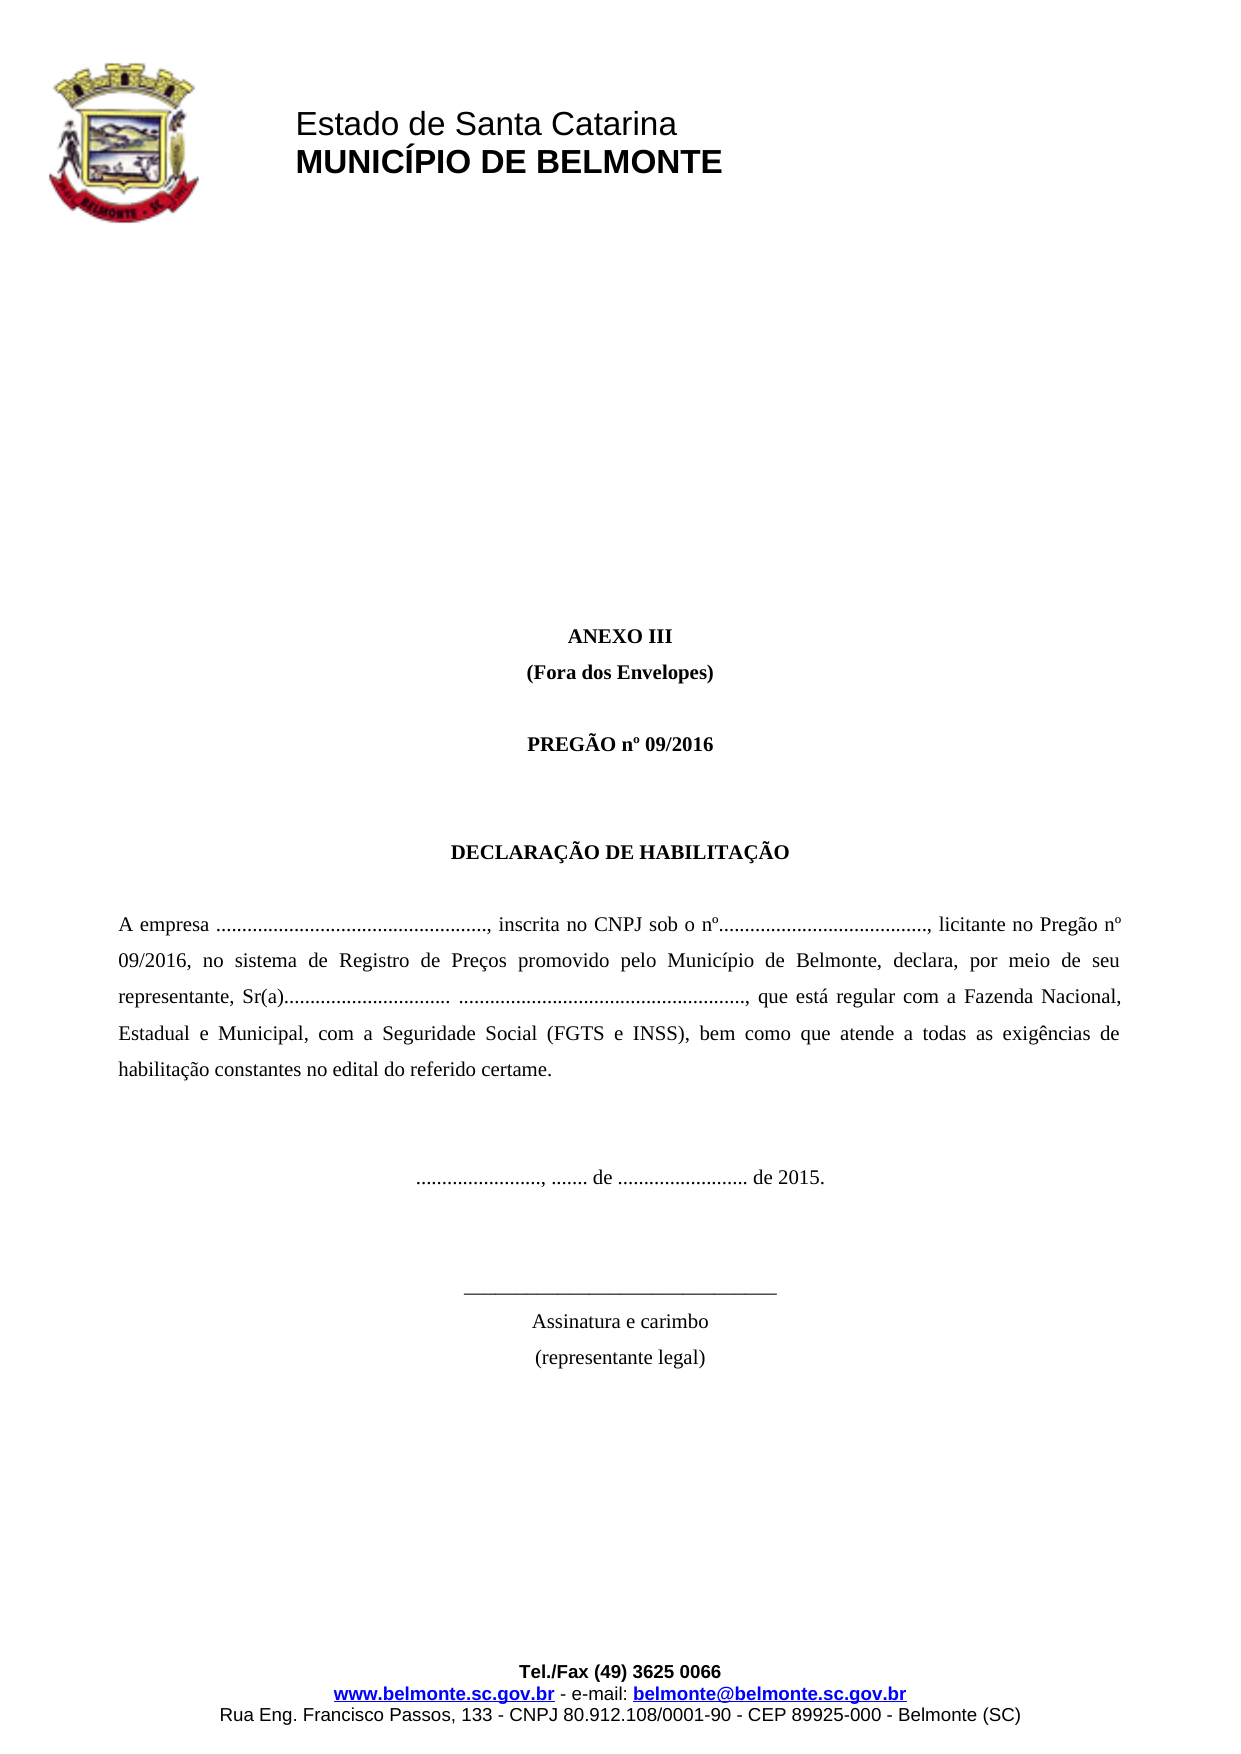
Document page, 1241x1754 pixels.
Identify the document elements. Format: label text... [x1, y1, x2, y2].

text DECLARAÇÃO DE HABILITAÇÃO [118, 840, 1122, 864]
text Assinatura e carimbo [118, 1309, 1122, 1333]
text (Fora dos Envelopes) [118, 660, 1122, 684]
text ANEXO III [118, 624, 1122, 648]
picture [26, 44, 225, 243]
text ........................, ....... de ......................... de 2015. [118, 1164, 1122, 1189]
text A empresa ...................................................., inscrita no CNPJ sob o nº........................................, licitante no Pregão nº 09/2016, no sistema de Registro de Preços promovido pelo Município de Belmonte, declara, por meio de seu representante, Sr(a)................................ ......................................................., que está regular com a Fazenda Nacional, Estadual e Municipal, com a Seguridade Social (FGTS e INSS), bem como que atende a todas as exigências de habilitação constantes no edital do referido certame. [118, 912, 1122, 1081]
text (representante legal) [118, 1345, 1122, 1369]
text ______________________________ [118, 1273, 1122, 1297]
text PREGÃO nº 09/2016 [118, 732, 1122, 756]
